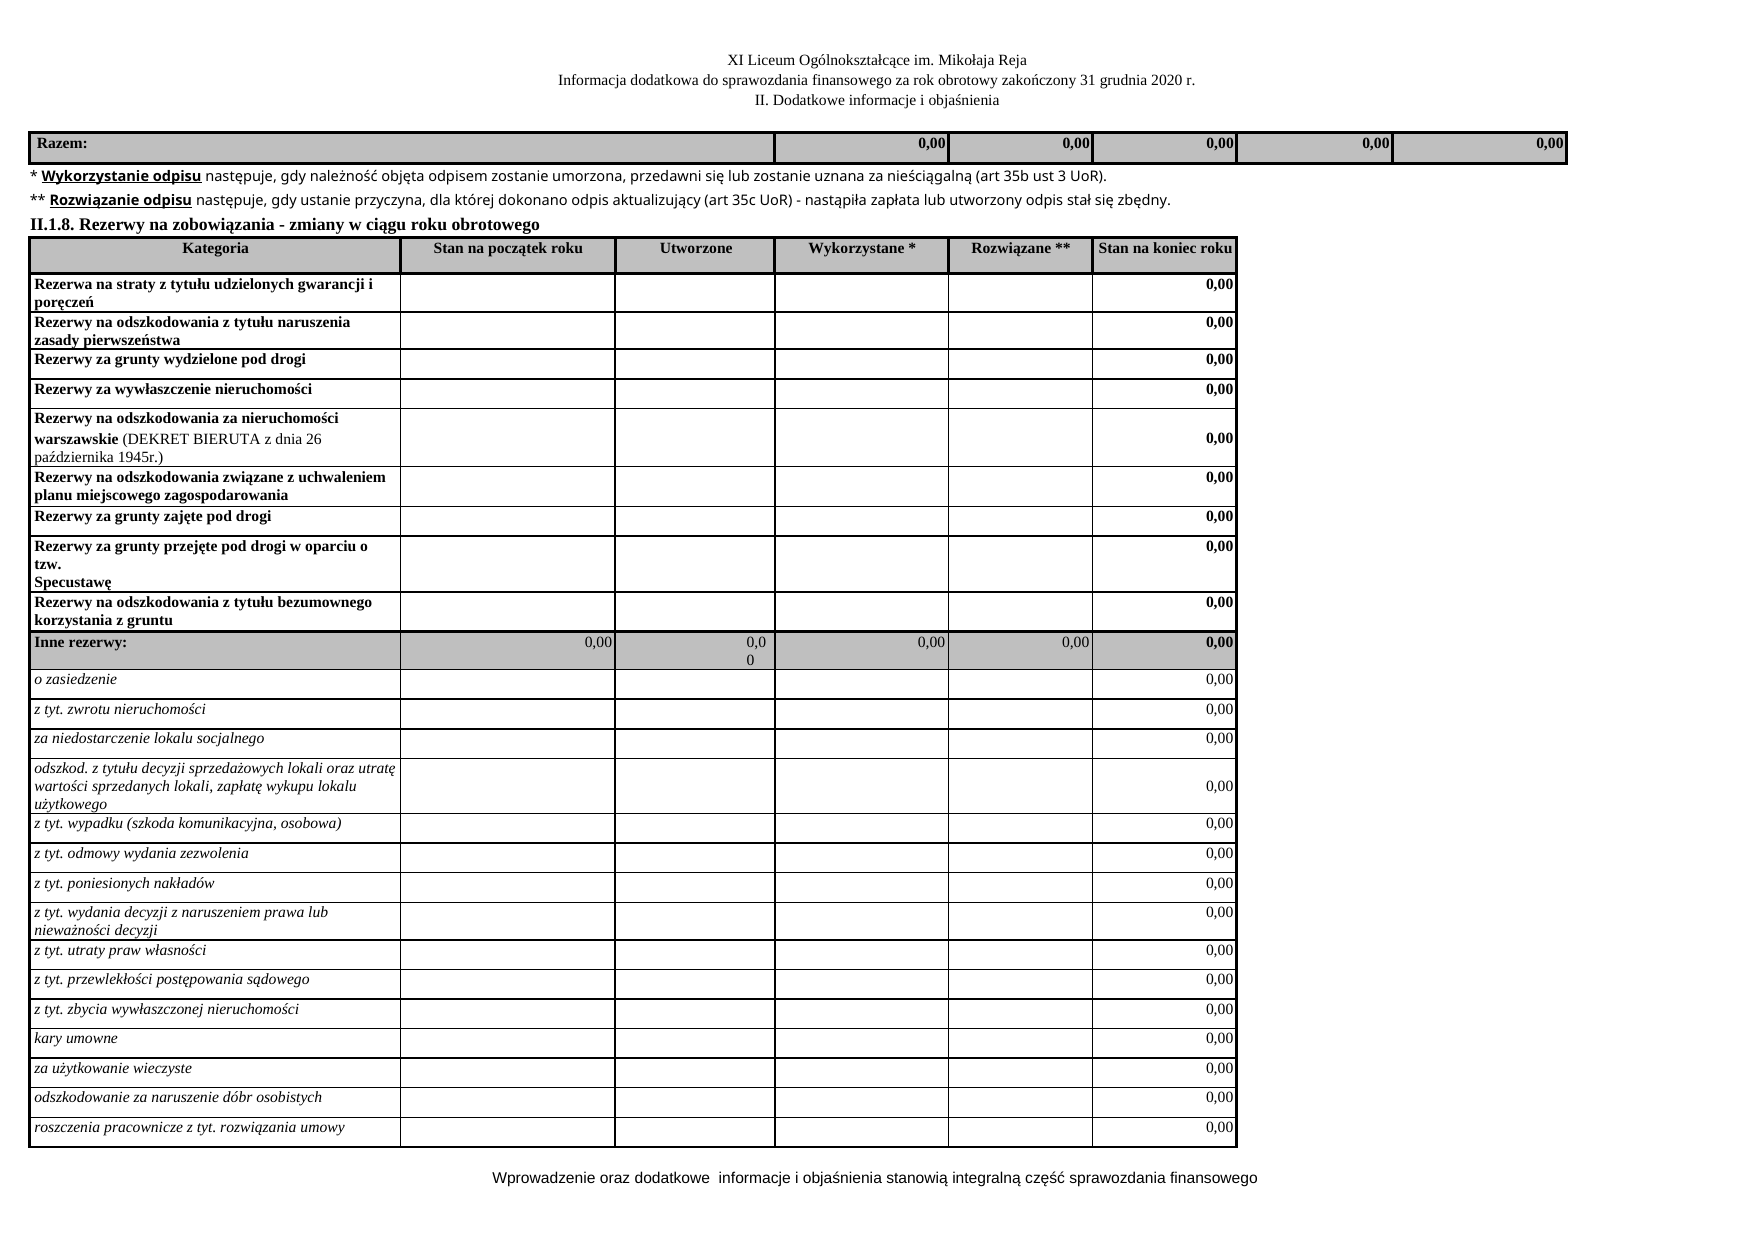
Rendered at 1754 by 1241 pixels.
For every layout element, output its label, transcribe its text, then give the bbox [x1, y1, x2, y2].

table_cell [616, 730, 745, 757]
table_cell [616, 670, 745, 698]
table_cell [776, 844, 948, 872]
table_cell [949, 759, 1092, 813]
table_cell [745, 313, 774, 348]
table_cell [949, 844, 1092, 872]
table_cell [776, 1000, 948, 1028]
table_cell [949, 730, 1092, 757]
table_cell z tyt. poniesionych nakładów [31, 873, 400, 901]
table_cell z tyt. przewlekłości postępowania sądowego [31, 970, 400, 998]
table_cell [949, 670, 1092, 698]
table_cell 0,00 [1093, 380, 1235, 407]
table_cell [230, 134, 773, 162]
table_cell roszczenia pracownicze z tyt. rozwiązania umowy [31, 1118, 400, 1146]
table_header Kategoria [31, 239, 399, 272]
table_cell [616, 537, 745, 591]
table_header Rozwiązane ** [950, 239, 1091, 272]
table_cell [616, 1059, 745, 1087]
table_cell [616, 350, 745, 378]
table_cell 0,00 [1093, 941, 1235, 968]
table_cell [745, 844, 774, 872]
table_cell o zasiedzenie [31, 670, 400, 698]
table_cell [745, 537, 774, 591]
table_cell [745, 730, 774, 757]
table_cell [949, 409, 1092, 466]
table_cell 0,00 [949, 633, 1092, 669]
table_cell [949, 275, 1092, 311]
table_cell 0,00 [1093, 873, 1235, 901]
table_cell 0,00 [1093, 537, 1235, 591]
table_cell z tyt. utraty praw własności [31, 941, 400, 968]
table_cell [776, 941, 948, 968]
table_cell 0,00 [1093, 350, 1235, 378]
table_cell [616, 313, 745, 348]
table_cell [745, 903, 774, 939]
table_cell [401, 350, 614, 378]
table_cell [745, 467, 774, 506]
table_cell [745, 970, 774, 998]
table_cell [616, 844, 745, 872]
table_cell [745, 1029, 774, 1057]
table_cell z tyt. zbycia wywłaszczonej nieruchomości [31, 1000, 400, 1028]
table_cell [949, 1088, 1092, 1116]
table_cell [776, 1059, 948, 1087]
table_cell [401, 903, 614, 939]
table_cell [949, 873, 1092, 901]
text ** Rozwiązanie odpisu następuje, gdy ustanie przyczyna, dla której dokonano odpis aktualizujący (art 35c UoR) - nastąpiła zapłata lub utworzony odpis stał się zbędny. [29, 189, 1664, 209]
table_cell [401, 1029, 614, 1057]
table_cell [616, 409, 745, 466]
table_cell 0,00 [1093, 1029, 1235, 1057]
text * Wykorzystanie odpisu następuje, gdy należność objęta odpisem zostanie umorzona, przedawni się lub zostanie uznana za nieściągalną (art 35b ust 3 UoR). [29, 165, 1664, 185]
table_cell [616, 759, 745, 813]
table_cell 0,00 [745, 633, 774, 669]
table_cell Rezerwy za grunty wydzielone pod drogi [31, 350, 400, 378]
table_header Utworzone [617, 239, 745, 272]
table_cell [776, 593, 948, 630]
table_cell 0,00 [1093, 1088, 1235, 1116]
table_cell [776, 759, 948, 813]
table_cell Rezerwy na odszkodowania z tytułu bezumownego korzystania z gruntu [31, 593, 400, 630]
table_cell [616, 275, 745, 311]
table_cell [616, 941, 745, 968]
table_cell za użytkowanie wieczyste [31, 1059, 400, 1087]
table_cell [776, 380, 948, 407]
table_cell [616, 1088, 745, 1116]
table_cell 0,00 [1093, 467, 1235, 506]
table_cell [401, 844, 614, 872]
table_cell [745, 275, 774, 311]
table_cell [616, 507, 745, 535]
table_cell [776, 700, 948, 728]
table_cell [949, 941, 1092, 968]
table_cell [745, 941, 774, 968]
table_cell [745, 1118, 774, 1146]
table_cell odszkod. z tytułu decyzji sprzedażowych lokali oraz utratę wartości sprzedanych lokali, zapłatę wykupu lokalu użytkowego [31, 759, 400, 813]
table_cell [616, 1118, 745, 1146]
table_cell Inne rezerwy: [31, 633, 400, 669]
table_cell [776, 467, 948, 506]
table_cell 0,00 [776, 633, 948, 669]
table_cell [401, 700, 614, 728]
table_cell [745, 507, 774, 535]
table_header Wykorzystane * [776, 239, 947, 272]
table_cell [401, 593, 614, 630]
table_cell [949, 350, 1092, 378]
table_cell 0,00 [1238, 134, 1391, 162]
table_cell [776, 275, 948, 311]
table_cell [401, 1059, 614, 1087]
table_cell 0,00 [1093, 1059, 1235, 1087]
table_cell [949, 380, 1092, 407]
table_cell [745, 873, 774, 901]
table_cell za niedostarczenie lokalu socjalnego [31, 730, 400, 757]
table_cell [949, 537, 1092, 591]
table_cell [401, 873, 614, 901]
table_header Stan na koniec roku [1094, 239, 1235, 272]
table_cell 0,00 [1093, 313, 1235, 348]
table_cell [776, 1118, 948, 1146]
table_cell [776, 903, 948, 939]
table_cell [776, 507, 948, 535]
table_cell Rezerwa na straty z tytułu udzielonych gwarancji i poręczeń [31, 275, 400, 311]
table_cell 0,00 [1093, 903, 1235, 939]
table_cell 0,00 [1094, 134, 1235, 162]
table_cell [776, 873, 948, 901]
table_cell [616, 970, 745, 998]
table_cell [401, 275, 614, 311]
table_cell [949, 467, 1092, 506]
table_cell [745, 759, 774, 813]
table_cell [616, 1000, 745, 1028]
table_cell Rezerwy na odszkodowania związane z uchwaleniem planu miejscowego zagospodarowania [31, 467, 400, 506]
table_cell [745, 670, 774, 698]
table_cell [776, 670, 948, 698]
table_cell 0,00 [1093, 593, 1235, 630]
table_cell [776, 1088, 948, 1116]
table_cell [401, 730, 614, 757]
table_cell [949, 313, 1092, 348]
table_cell [776, 814, 948, 842]
table_cell [401, 467, 614, 506]
table_cell 0,00 [1093, 409, 1235, 466]
text II.1.8. Rezerwy na zobowiązania - zmiany w ciągu roku obrotowego [30, 214, 1572, 234]
table_cell [949, 1000, 1092, 1028]
table_cell [401, 814, 614, 842]
table_cell 0,00 [1394, 134, 1565, 162]
table_cell [776, 313, 948, 348]
table_cell [616, 633, 745, 669]
table_cell [401, 1118, 614, 1146]
table_cell 0,00 [1093, 1000, 1235, 1028]
table_cell [745, 700, 774, 728]
table_cell 0,00 [1093, 275, 1235, 311]
table_cell [401, 380, 614, 407]
table_cell 0,00 [950, 134, 1091, 162]
table_cell [949, 903, 1092, 939]
table_cell [745, 409, 774, 466]
table_cell [616, 700, 745, 728]
table_cell [401, 970, 614, 998]
table_cell [616, 467, 745, 506]
table_cell z tyt. wydania decyzji z naruszeniem prawa lub nieważności decyzji [31, 903, 400, 939]
table_cell 0,00 [401, 633, 614, 669]
table_cell Razem: [31, 134, 230, 162]
table_header Stan na początek roku [402, 239, 614, 272]
table_cell [745, 814, 774, 842]
table_cell [776, 730, 948, 757]
table_cell [616, 903, 745, 939]
table_cell 0,00 [1093, 633, 1235, 669]
table_cell [776, 350, 948, 378]
table_cell [616, 1029, 745, 1057]
table_cell 0,00 [1093, 844, 1235, 872]
table_cell [745, 350, 774, 378]
table_cell [401, 1088, 614, 1116]
table_cell 0,00 [1093, 507, 1235, 535]
table_cell [401, 409, 614, 466]
table_cell [745, 1000, 774, 1028]
table_cell [616, 380, 745, 407]
table_cell [949, 593, 1092, 630]
table_cell Rezerwy za wywłaszczenie nieruchomości [31, 380, 400, 407]
table_cell [776, 970, 948, 998]
table_cell [401, 1000, 614, 1028]
table_cell Rezerwy na odszkodowania za nieruchomości warszawskie (DEKRET BIERUTA z dnia 26 października 1945r.) [31, 409, 400, 466]
table_cell [745, 1059, 774, 1087]
table_cell 0,00 [1093, 700, 1235, 728]
table_cell z tyt. odmowy wydania zezwolenia [31, 844, 400, 872]
table_cell [745, 593, 774, 630]
table_cell [949, 1029, 1092, 1057]
table_cell Rezerwy za grunty przejęte pod drogi w oparciu o tzw. Specustawę [31, 537, 400, 591]
table_cell [401, 313, 614, 348]
table_cell [949, 507, 1092, 535]
table_cell [745, 380, 774, 407]
table_cell [949, 1118, 1092, 1146]
table_cell [616, 873, 745, 901]
table_cell 0,00 [1093, 970, 1235, 998]
table_cell kary umowne [31, 1029, 400, 1057]
table_cell z tyt. zwrotu nieruchomości [31, 700, 400, 728]
table_cell [401, 537, 614, 591]
table_header [745, 239, 773, 272]
table_cell [776, 1029, 948, 1057]
table_cell [401, 670, 614, 698]
table_cell [776, 537, 948, 591]
table_cell [745, 1088, 774, 1116]
table_cell odszkodowanie za naruszenie dóbr osobistych [31, 1088, 400, 1116]
table_cell [401, 507, 614, 535]
table_cell 0,00 [1093, 814, 1235, 842]
table_cell Rezerwy za grunty zajęte pod drogi [31, 507, 400, 535]
table_cell [616, 814, 745, 842]
table_cell z tyt. wypadku (szkoda komunikacyjna, osobowa) [31, 814, 400, 842]
table_cell [616, 593, 745, 630]
table_cell 0,00 [1093, 1118, 1235, 1146]
table_cell 0,00 [1093, 670, 1235, 698]
table_cell [949, 970, 1092, 998]
table_cell [776, 409, 948, 466]
table_cell 0,00 [1093, 730, 1235, 757]
table_cell Rezerwy na odszkodowania z tytułu naruszenia zasady pierwszeństwa [31, 313, 400, 348]
table_cell [401, 941, 614, 968]
table_cell 0,00 [776, 134, 947, 162]
table_cell 0,00 [1093, 759, 1235, 813]
table_cell [949, 1059, 1092, 1087]
table_cell [949, 814, 1092, 842]
table_cell [401, 759, 614, 813]
table_cell [949, 700, 1092, 728]
